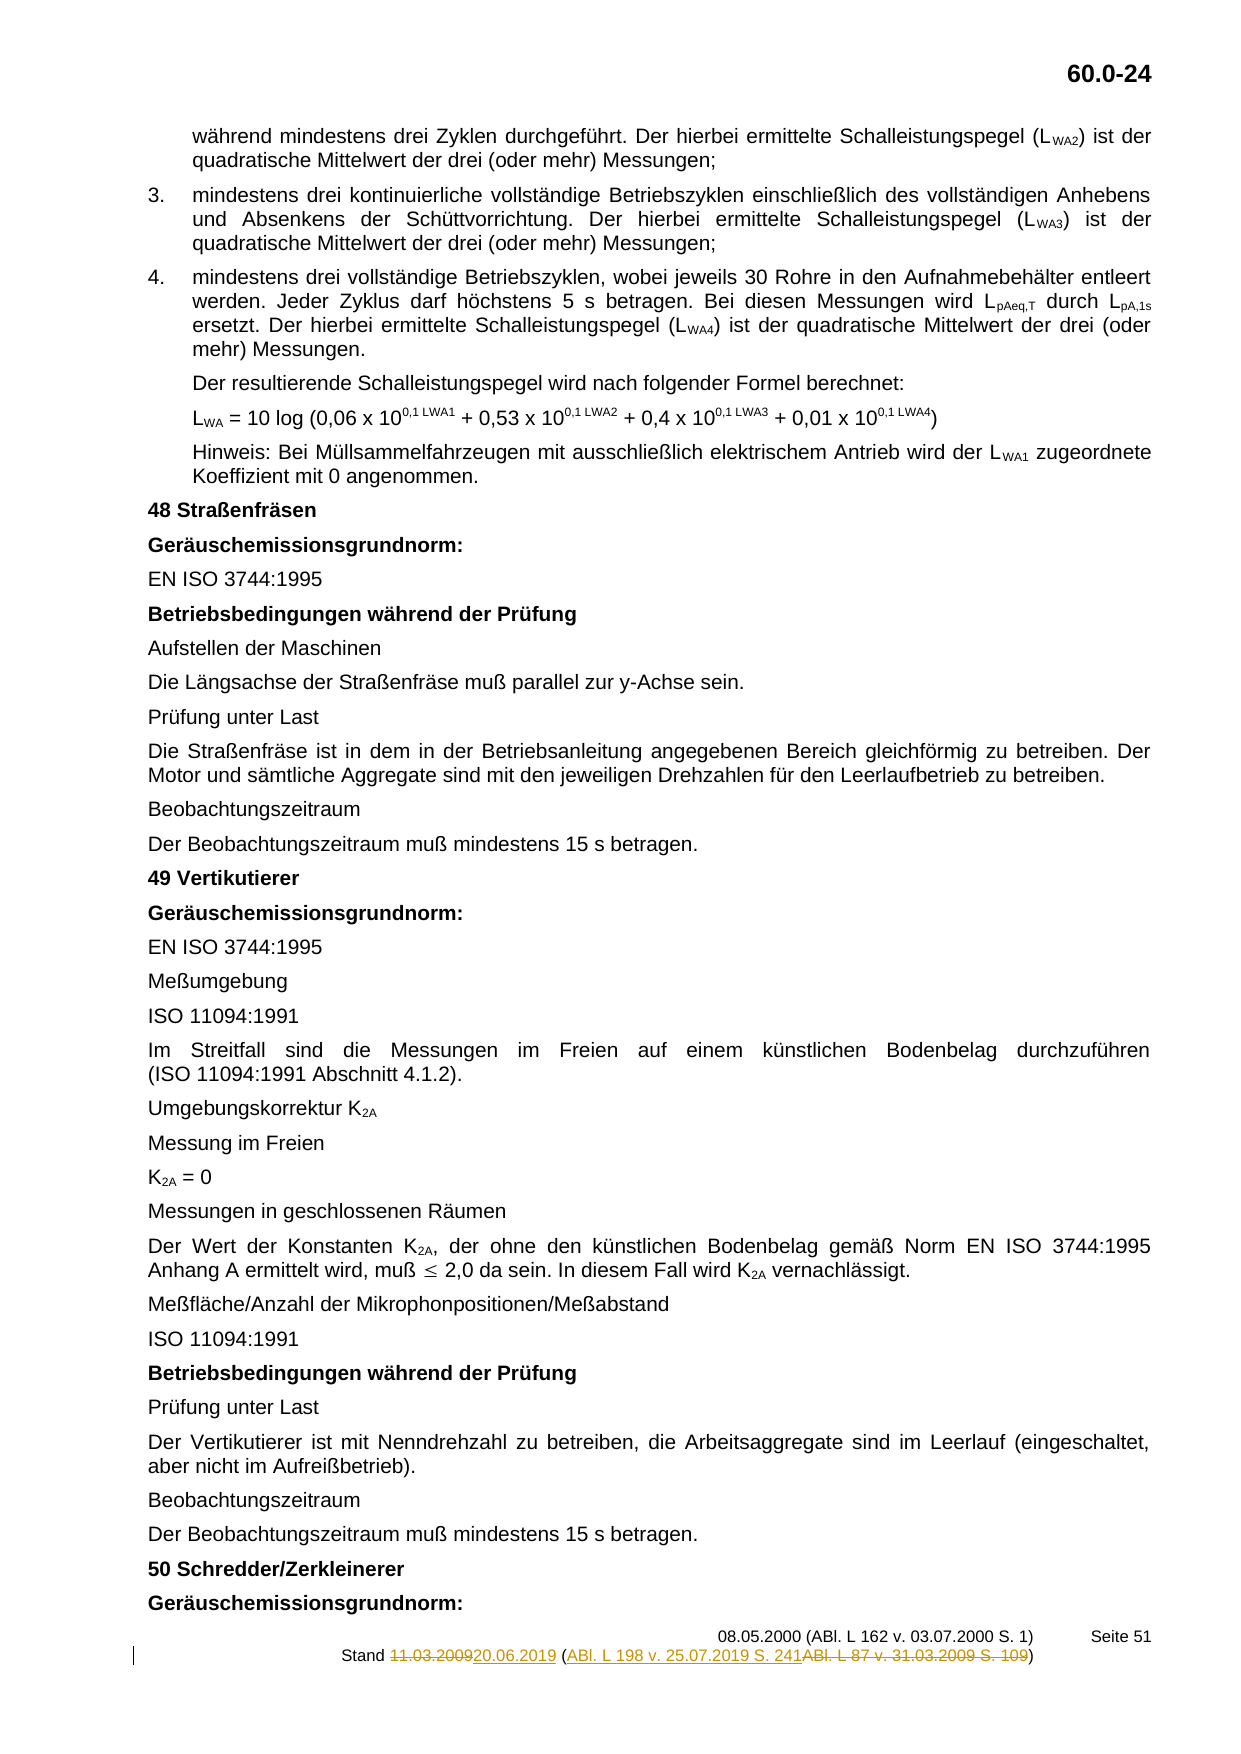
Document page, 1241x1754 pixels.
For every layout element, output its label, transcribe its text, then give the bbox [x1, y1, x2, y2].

text Der Beobachtungszeitraum muß mindestens 15 s betragen. [148, 832, 1152, 856]
text EN ISO 3744:1995 [148, 935, 1152, 959]
text Geräuschemissionsgrundnorm: [148, 900, 1152, 924]
text K2A = 0 [148, 1165, 1152, 1189]
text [148, 124, 1152, 172]
text Messung im Freien [148, 1131, 1152, 1154]
text Geräuschemissionsgrundnorm: [148, 1591, 1152, 1615]
text Meßumgebung [148, 969, 1152, 993]
text 50 Schredder/Zerkleinerer [148, 1557, 1152, 1581]
text Beobachtungszeitraum [148, 1488, 1152, 1512]
text 4. mindestens drei vollständige Betriebszyklen, wobei jeweils 30 Rohre in den Aufnahmebehälter entleert werden. Jeder Zyklus darf höchstens 5 s betragen. Bei diesen Messungen wird LpAeq,T durch LpA,1s ersetzt. Der hierbei ermittelte Schalleistungspegel (LWA4) ist der quadratische Mittelwert der drei (oder mehr) Messungen. [148, 265, 1152, 361]
text 3. mindestens drei kontinuierliche vollständige Betriebszyklen einschließlich des vollständigen Anhebens und Absenkens der Schüttvorrichtung. Der hierbei ermittelte Schalleistungspegel (LWA3) ist der quadratische Mittelwert der drei (oder mehr) Messungen; [148, 183, 1152, 254]
text Im Streitfall sind die Messungen im Freien auf einem künstlichen Bodenbelag durchzuführen (ISO 11094:1991 Abschnitt 4.1.2). [148, 1038, 1152, 1086]
text 49 Vertikutierer [148, 866, 1152, 890]
text Aufstellen der Maschinen [148, 636, 1152, 660]
text EN ISO 3744:1995 [148, 567, 1152, 591]
text Die Straßenfräse ist in dem in der Betriebsanleitung angegebenen Bereich gleichförmig zu betreiben. Der Motor und sämtliche Aggregate sind mit den jeweiligen Drehzahlen für den Leerlaufbetrieb zu betreiben. [148, 739, 1152, 787]
text Die Längsachse der Straßenfräse muß parallel zur y-Achse sein. [148, 670, 1152, 694]
text Messungen in geschlossenen Räumen [148, 1199, 1152, 1223]
text Der resultierende Schalleistungspegel wird nach folgender Formel berechnet: [192, 371, 1152, 395]
text Betriebsbedingungen während der Prüfung [148, 601, 1152, 625]
text Prüfung unter Last [148, 1395, 1152, 1419]
text Der Wert der Konstanten K2A, der ohne den künstlichen Bodenbelag gemäß Norm EN ISO 3744:1995 Anhang A ermittelt wird, muß 2,0 da sein. In diesem Fall wird K2A vernachlässigt. [148, 1234, 1152, 1282]
text ISO 11094:1991 [148, 1326, 1152, 1350]
text ISO 11094:1991 [148, 1003, 1152, 1027]
text Beobachtungszeitraum [148, 797, 1152, 821]
text Hinweis: Bei Müllsammelfahrzeugen mit ausschließlich elektrischem Antrieb wird der LWA1 zugeordnete Koeffizient mit 0 angenommen. [192, 440, 1152, 488]
text Geräuschemissionsgrundnorm: [148, 533, 1152, 557]
text Der Beobachtungszeitraum muß mindestens 15 s betragen. [148, 1522, 1152, 1546]
text 48 Straßenfräsen [148, 498, 1152, 522]
text Betriebsbedingungen während der Prüfung [148, 1361, 1152, 1385]
text Der Vertikutierer ist mit Nenndrehzahl zu betreiben, die Arbeitsaggregate sind im Leerlauf (eingeschaltet, aber nicht im Aufreißbetrieb). [148, 1429, 1152, 1477]
text Umgebungskorrektur K2A [148, 1096, 1152, 1120]
text Meßfläche/Anzahl der Mikrophonpositionen/Meßabstand [148, 1292, 1152, 1316]
text LWA = 10 log (0,06 x 100,1 LWA1 + 0,53 x 100,1 LWA2 + 0,4 x 100,1 LWA3 + 0,01 x 100,1 LWA4) [192, 406, 1152, 429]
text Prüfung unter Last [148, 704, 1152, 728]
